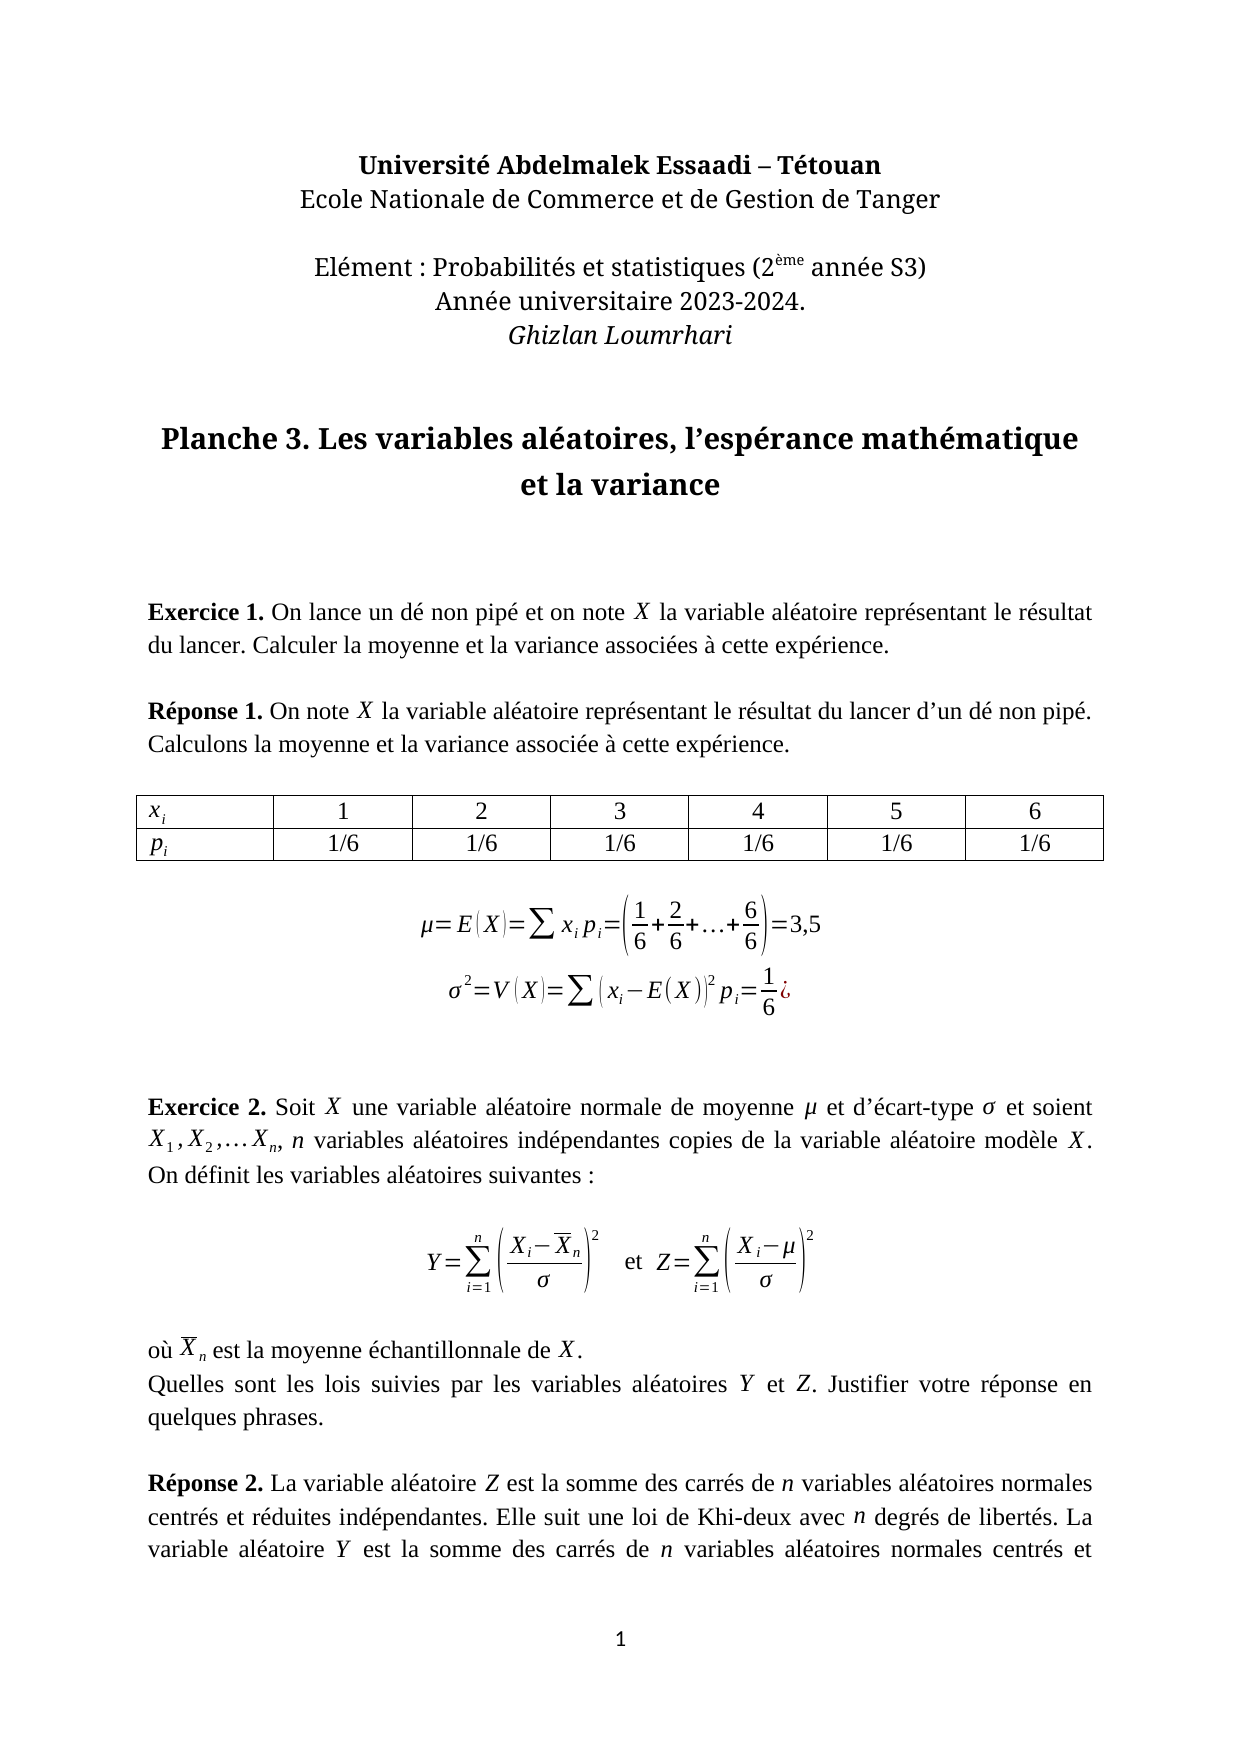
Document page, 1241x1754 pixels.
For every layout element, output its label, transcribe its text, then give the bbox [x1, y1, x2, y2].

table_cell 1/6 [274, 829, 412, 860]
table_header 6 [966, 796, 1103, 827]
text Ecole Nationale de Commerce et de Gestion de Tanger [148, 182, 1093, 216]
text Exercice 2. Soit une variable aléatoire normale de moyenne et d’écart-type et soient , variables aléatoires indépendantes copies de la variable aléatoire modèle . On définit les variables aléatoires suivantes : [148, 1092, 1093, 1189]
text Elément : Probabilités et statistiques (2ème année S3) [148, 250, 1093, 284]
text Année universitaire 2023-2024. [148, 284, 1093, 318]
text Planche 3. Les variables aléatoires, l’espérance mathématique et la variance [148, 418, 1093, 504]
table_header 5 [828, 796, 965, 827]
text Ghizlan Loumrhari [148, 318, 1093, 352]
table_cell 1/6 [551, 829, 688, 860]
table_header 2 [413, 796, 550, 827]
table_header 4 [689, 796, 827, 827]
text Université Abdelmalek Essaadi – Tétouan [148, 148, 1093, 182]
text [148, 1468, 1093, 1563]
text Réponse 1. On note la variable aléatoire représentant le résultat du lancer d’un dé non pipé. Calculons la moyenne et la variance associée à cette expérience. [148, 696, 1093, 758]
table_header 1 [274, 796, 412, 827]
table_cell [137, 829, 273, 860]
table_header 3 [551, 796, 688, 827]
text Quelles sont les lois suivies par les variables aléatoires et . Justifier votre réponse en quelques phrases. [148, 1369, 1093, 1431]
table_cell 1/6 [689, 829, 827, 860]
text et [148, 1226, 1093, 1297]
list Exercice 1. On lance un dé non pipé et on note la variable aléatoire représentant le résultat du lancer. Calculer la moyenne et la variance associées à cette expérience. [148, 597, 1093, 659]
table_cell 1/6 [828, 829, 965, 860]
table_cell 1/6 [413, 829, 550, 860]
text où est la moyenne échantillonnale de . [148, 1334, 1093, 1365]
table_cell 1/6 [966, 829, 1103, 860]
table_header [137, 796, 273, 827]
